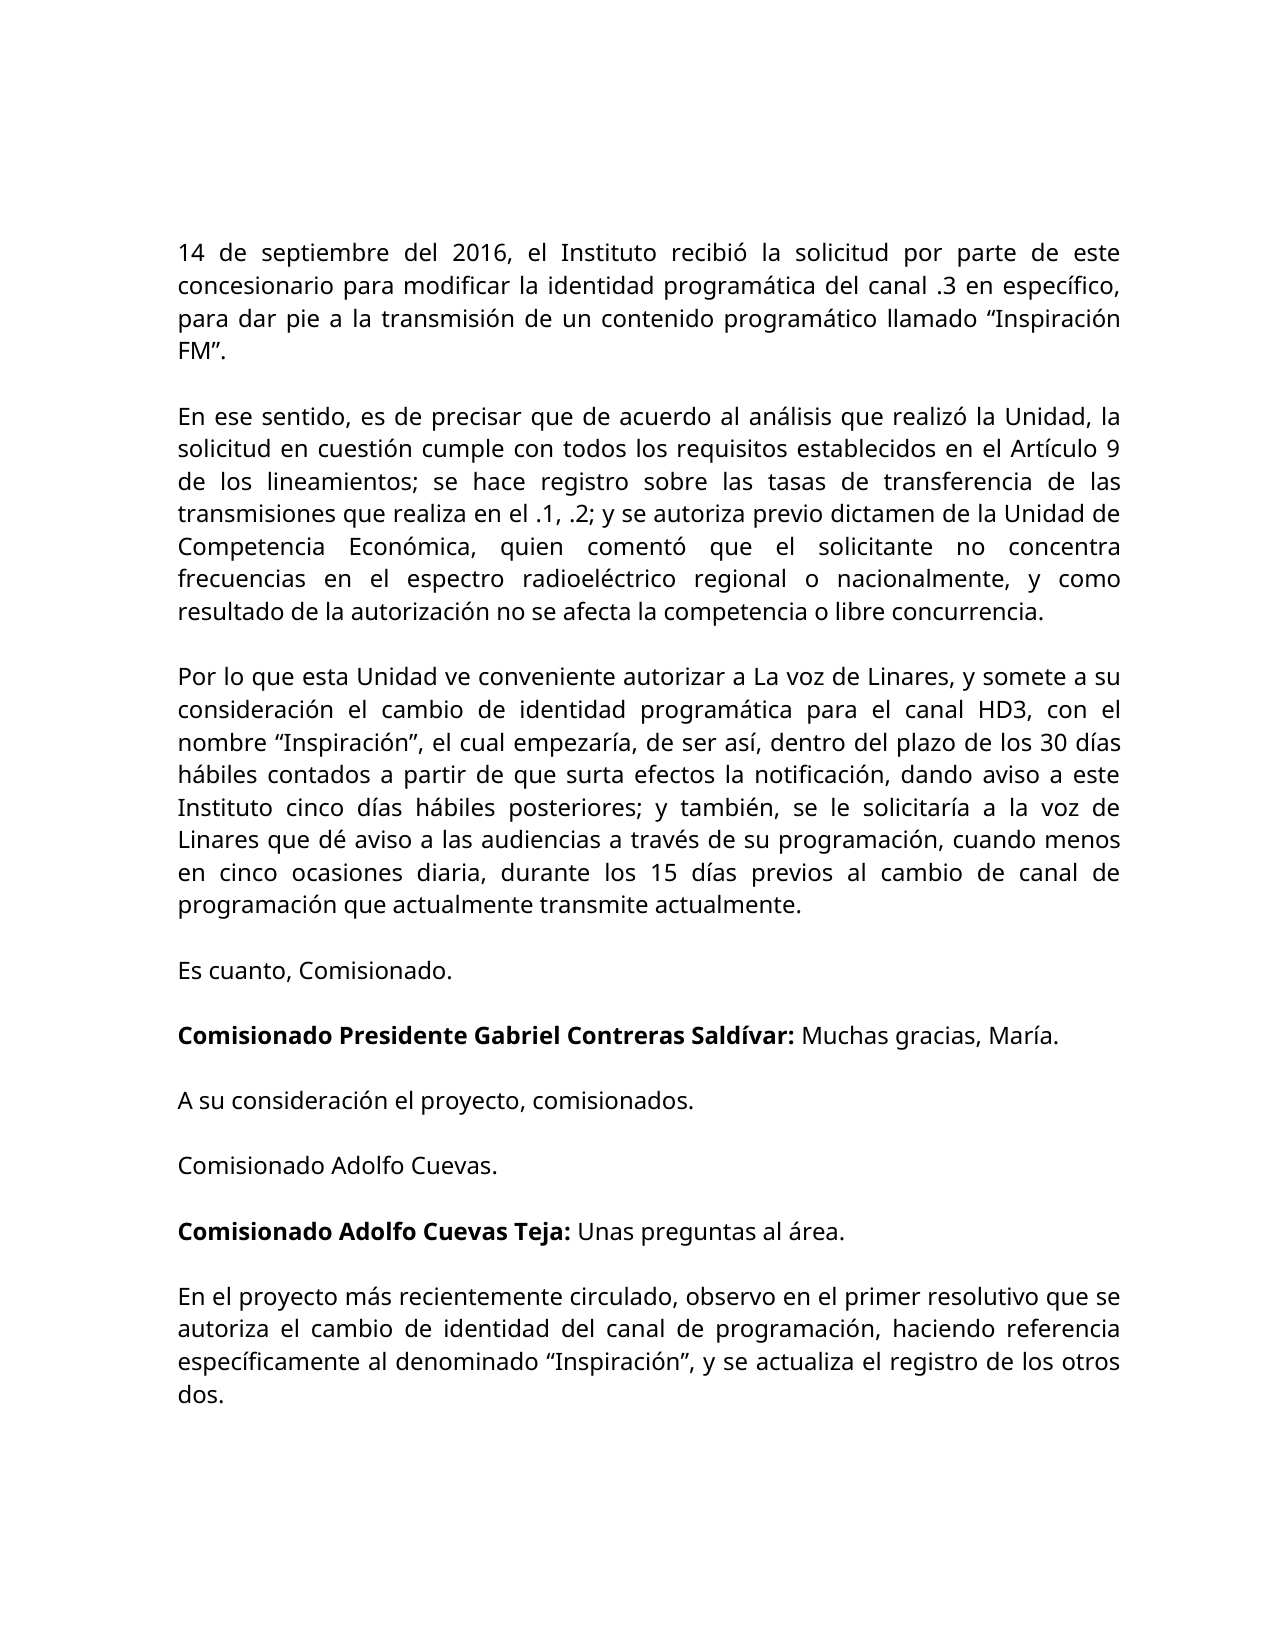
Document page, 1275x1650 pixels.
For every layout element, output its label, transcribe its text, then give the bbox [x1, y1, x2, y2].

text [177, 236, 1122, 367]
text Es cuanto, Comisionado. [177, 953, 1122, 986]
text En ese sentido, es de precisar que de acuerdo al análisis que realizó la Unidad, la solicitud en cuestión cumple con todos los requisitos establecidos en el Artículo 9 de los lineamientos; se hace registro sobre las tasas de transferencia de las transmisiones que realiza en el .1, .2; y se autoriza previo dictamen de la Unidad de Competencia Económica, quien comentó que el solicitante no concentra frecuencias en el espectro radioeléctrico regional o nacionalmente, y como resultado de la autorización no se afecta la competencia o libre concurrencia. [177, 399, 1122, 627]
text En el proyecto más recientemente circulado, observo en el primer resolutivo que se autoriza el cambio de identidad del canal de programación, haciendo referencia específicamente al denominado “Inspiración”, y se actualiza el registro de los otros dos. [177, 1279, 1122, 1410]
text Por lo que esta Unidad ve conveniente autorizar a La voz de Linares, y somete a su consideración el cambio de identidad programática para el canal HD3, con el nombre “Inspiración”, el cual empezaría, de ser así, dentro del plazo de los 30 días hábiles contados a partir de que surta efectos la notificación, dando aviso a este Instituto cinco días hábiles posteriores; y también, se le solicitaría a la voz de Linares que dé aviso a las audiencias a través de su programación, cuando menos en cinco ocasiones diaria, durante los 15 días previos al cambio de canal de programación que actualmente transmite actualmente. [177, 660, 1122, 921]
text Comisionado Adolfo Cuevas. [177, 1149, 1122, 1182]
text Comisionado Presidente Gabriel Contreras Saldívar: Muchas gracias, María. [177, 1019, 1122, 1051]
text A su consideración el proyecto, comisionados. [177, 1084, 1122, 1117]
text Comisionado Adolfo Cuevas Teja: Unas preguntas al área. [177, 1214, 1122, 1247]
